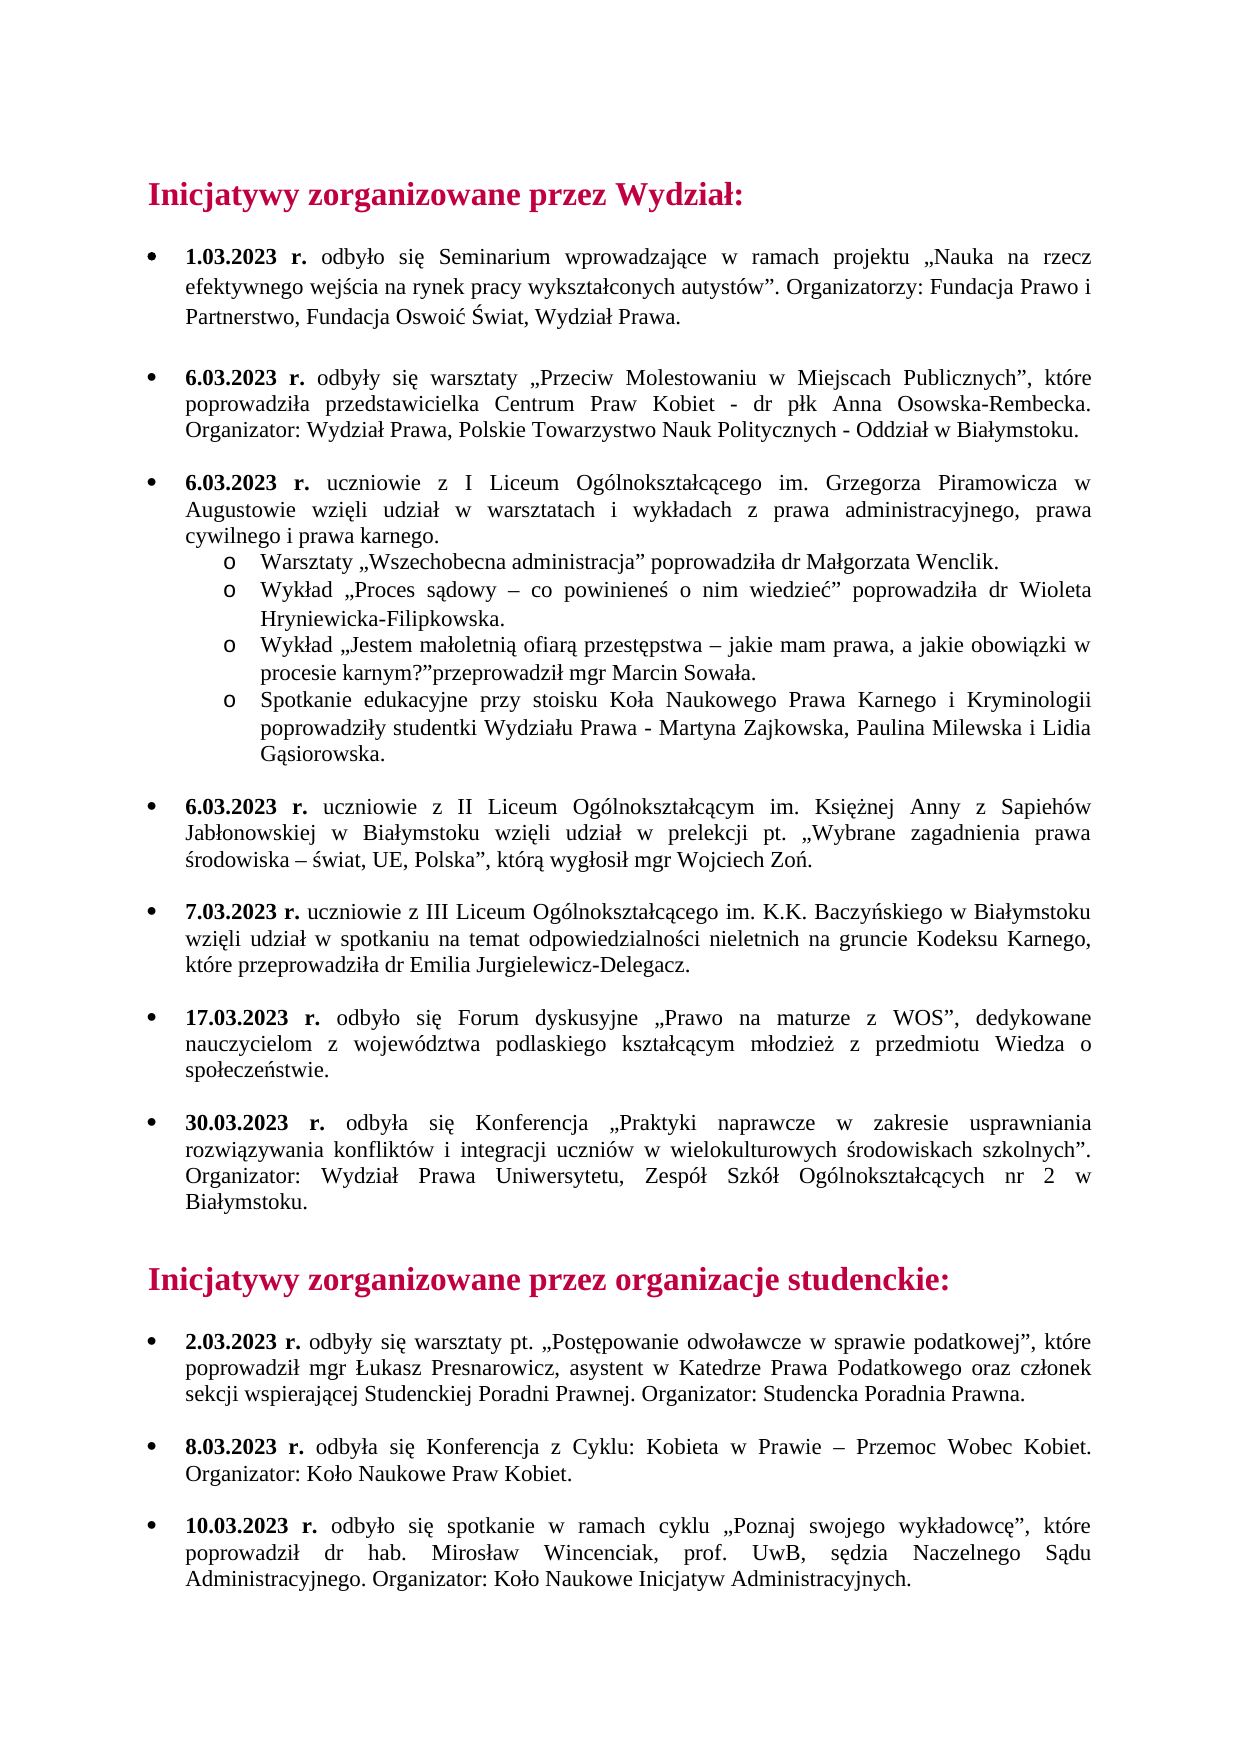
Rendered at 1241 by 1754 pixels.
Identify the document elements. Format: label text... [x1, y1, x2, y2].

list Wykład „Proces sądowy – co powinieneś o nim wiedzieć” poprowadziła dr Wioleta Hryniewicka-Filipkowska. [223, 577, 1093, 631]
text Inicjatywy zorganizowane przez organizacje studenckie: [148, 1259, 1093, 1297]
list Warsztaty „Wszechobecna administracja” poprowadziła dr Małgorzata Wenclik. [223, 548, 1093, 577]
list 2.03.2023 r. odbyły się warsztaty pt. „Postępowanie odwoławcze w sprawie podatkowej”, które poprowadził mgr Łukasz Presnarowicz, asystent w Katedrze Prawa Podatkowego oraz członek sekcji wspierającej Studenckiej Poradni Prawnej. Organizator: Studencka Poradnia Prawna. [148, 1328, 1093, 1407]
list 6.03.2023 r. uczniowie z I Liceum Ogólnokształcącego im. Grzegorza Piramowicza w Augustowie wzięli udział w warsztatach i wykładach z prawa administracyjnego, prawa cywilnego i prawa karnego. [148, 469, 1093, 548]
list 1.03.2023 r. odbyło się Seminarium wprowadzające w ramach projektu „Nauka na rzecz efektywnego wejścia na rynek pracy wykształconych autystów”. Organizatorzy: Fundacja Prawo i Partnerstwo, Fundacja Oswoić Świat, Wydział Prawa. [148, 243, 1093, 330]
list 30.03.2023 r. odbyła się Konferencja „Praktyki naprawcze w zakresie usprawniania rozwiązywania konfliktów i integracji uczniów w wielokulturowych środowiskach szkolnych”. Organizator: Wydział Prawa Uniwersytetu, Zespół Szkół Ogólnokształcących nr 2 w Białymstoku. [148, 1109, 1093, 1215]
list Wykład „Jestem małoletnią ofiarą przestępstwa – jakie mam prawa, a jakie obowiązki w procesie karnym?”przeprowadził mgr Marcin Sowała. [223, 631, 1093, 686]
list 17.03.2023 r. odbyło się Forum dyskusyjne „Prawo na maturze z WOS”, dedykowane nauczycielom z województwa podlaskiego kształcącym młodzież z przedmiotu Wiedza o społeczeństwie. [148, 1004, 1093, 1083]
list 7.03.2023 r. uczniowie z III Liceum Ogólnokształcącego im. K.K. Baczyńskiego w Białymstoku wzięli udział w spotkaniu na temat odpowiedzialności nieletnich na gruncie Kodeksu Karnego, które przeprowadziła dr Emilia Jurgielewicz-Delegacz. [148, 898, 1093, 977]
list 6.03.2023 r. odbyły się warsztaty „Przeciw Molestowaniu w Miejscach Publicznych”, które poprowadziła przedstawicielka Centrum Praw Kobiet - dr płk Anna Osowska-Rembecka. Organizator: Wydział Prawa, Polskie Towarzystwo Nauk Politycznych - Oddział w Białymstoku. [148, 364, 1093, 443]
list 8.03.2023 r. odbyła się Konferencja z Cyklu: Kobieta w Prawie – Przemoc Wobec Kobiet. Organizator: Koło Naukowe Praw Kobiet. [148, 1433, 1093, 1486]
list 10.03.2023 r. odbyło się spotkanie w ramach cyklu „Poznaj swojego wykładowcę”, które poprowadził dr hab. Mirosław Wincenciak, prof. UwB, sędzia Naczelnego Sądu Administracyjnego. Organizator: Koło Naukowe Inicjatyw Administracyjnych. [148, 1512, 1093, 1591]
list 6.03.2023 r. uczniowie z II Liceum Ogólnokształcącym im. Księżnej Anny z Sapiehów Jabłonowskiej w Białymstoku wzięli udział w prelekcji pt. „Wybrane zagadnienia prawa środowiska – świat, UE, Polska”, którą wygłosił mgr Wojciech Zoń. [148, 793, 1093, 872]
text Inicjatywy zorganizowane przez Wydział: [148, 174, 1093, 212]
list Spotkanie edukacyjne przy stoisku Koła Naukowego Prawa Karnego i Kryminologii poprowadziły studentki Wydziału Prawa - Martyna Zajkowska, Paulina Milewska i Lidia Gąsiorowska. [223, 686, 1093, 767]
